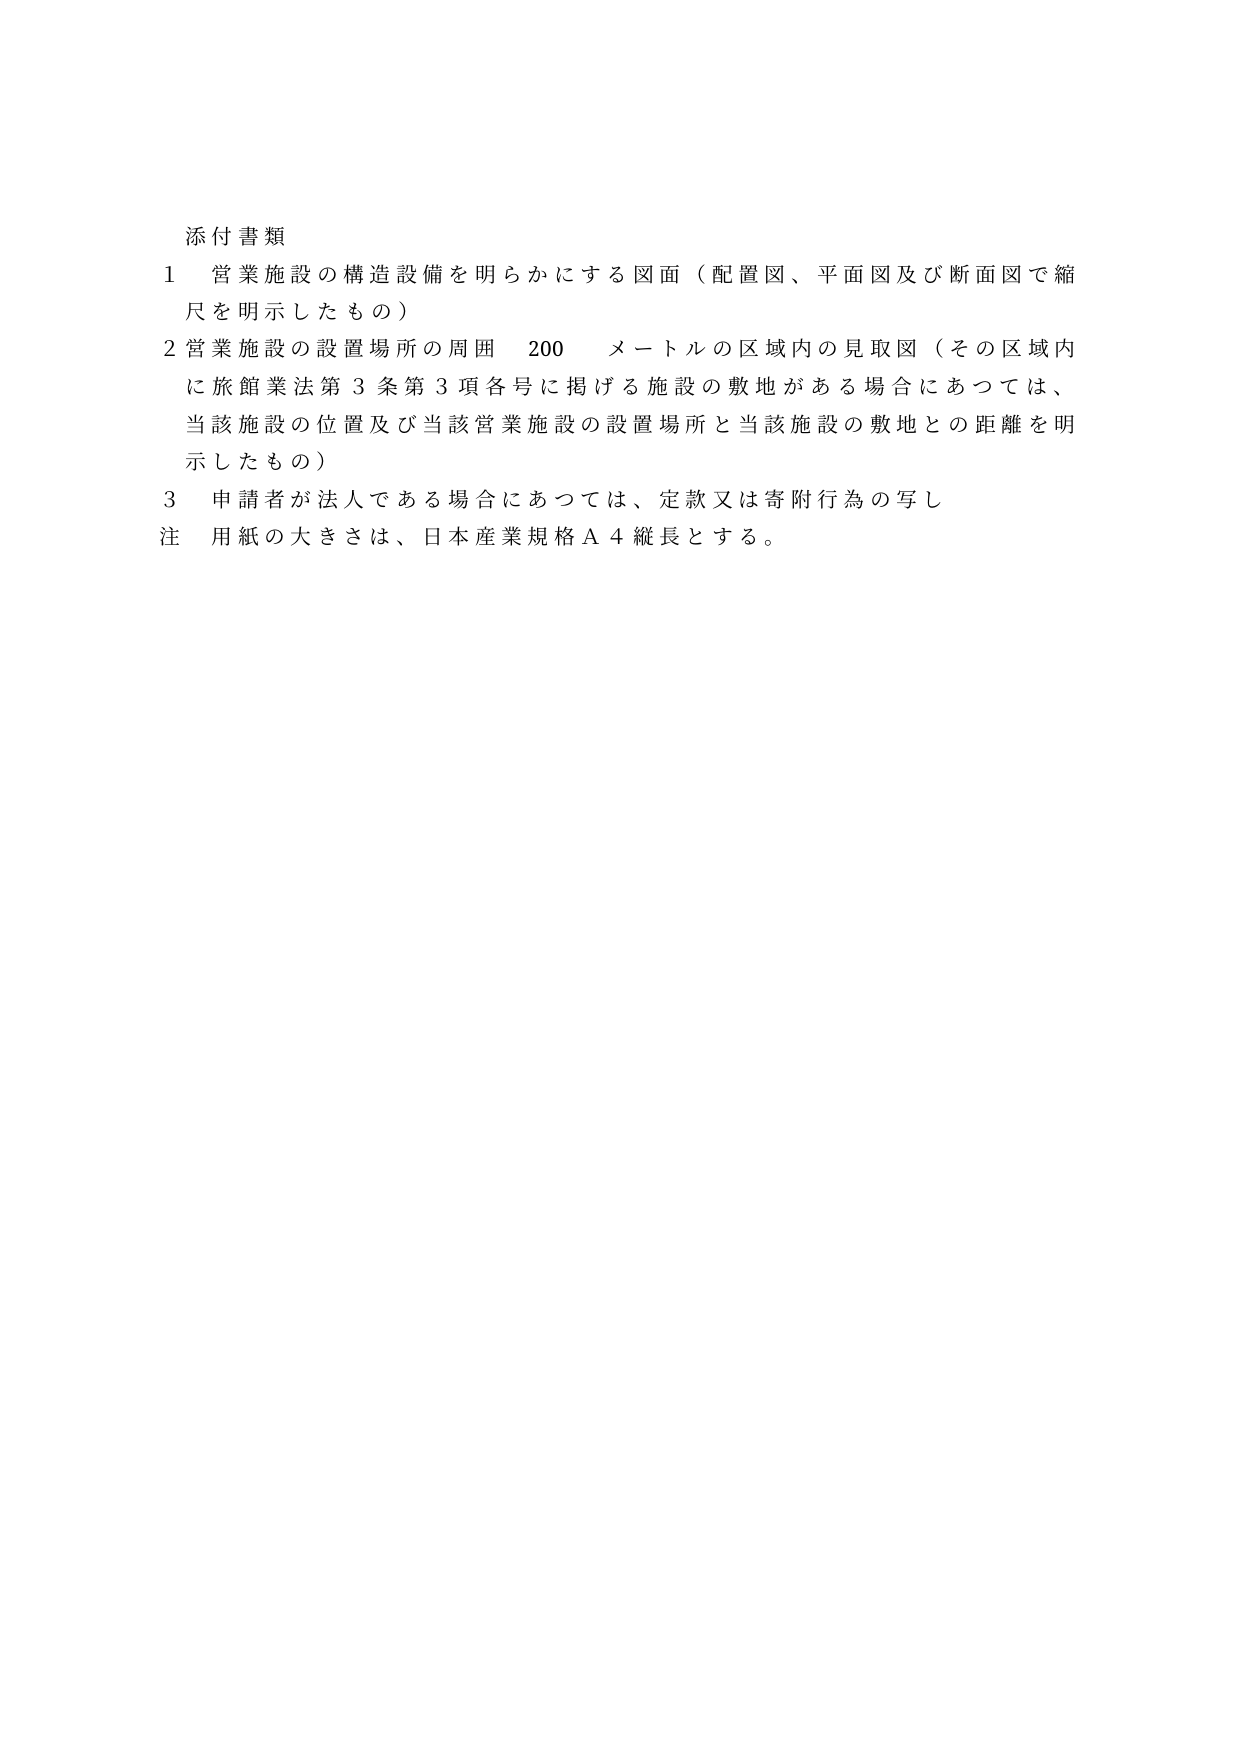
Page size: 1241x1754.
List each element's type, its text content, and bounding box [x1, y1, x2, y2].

text 添付書類 [159, 217, 1081, 254]
text ２営業施設の設置場所の周囲200メートルの区域内の見取図（その区域内に旅館業法第３条第３項各号に掲げる施設の敷地がある場合にあつては、当該施設の位置及び当該営業施設の設置場所と当該施設の敷地との距離を明示したもの） [159, 329, 1081, 479]
text 注 用紙の大きさは、日本産業規格Ａ４縦長とする。 [159, 517, 1081, 554]
text １ 営業施設の構造設備を明らかにする図面（配置図、平面図及び断面図で縮尺を明示したもの） [159, 254, 1081, 329]
text ３ 申請者が法人である場合にあつては、定款又は寄附行為の写し [159, 479, 1081, 517]
